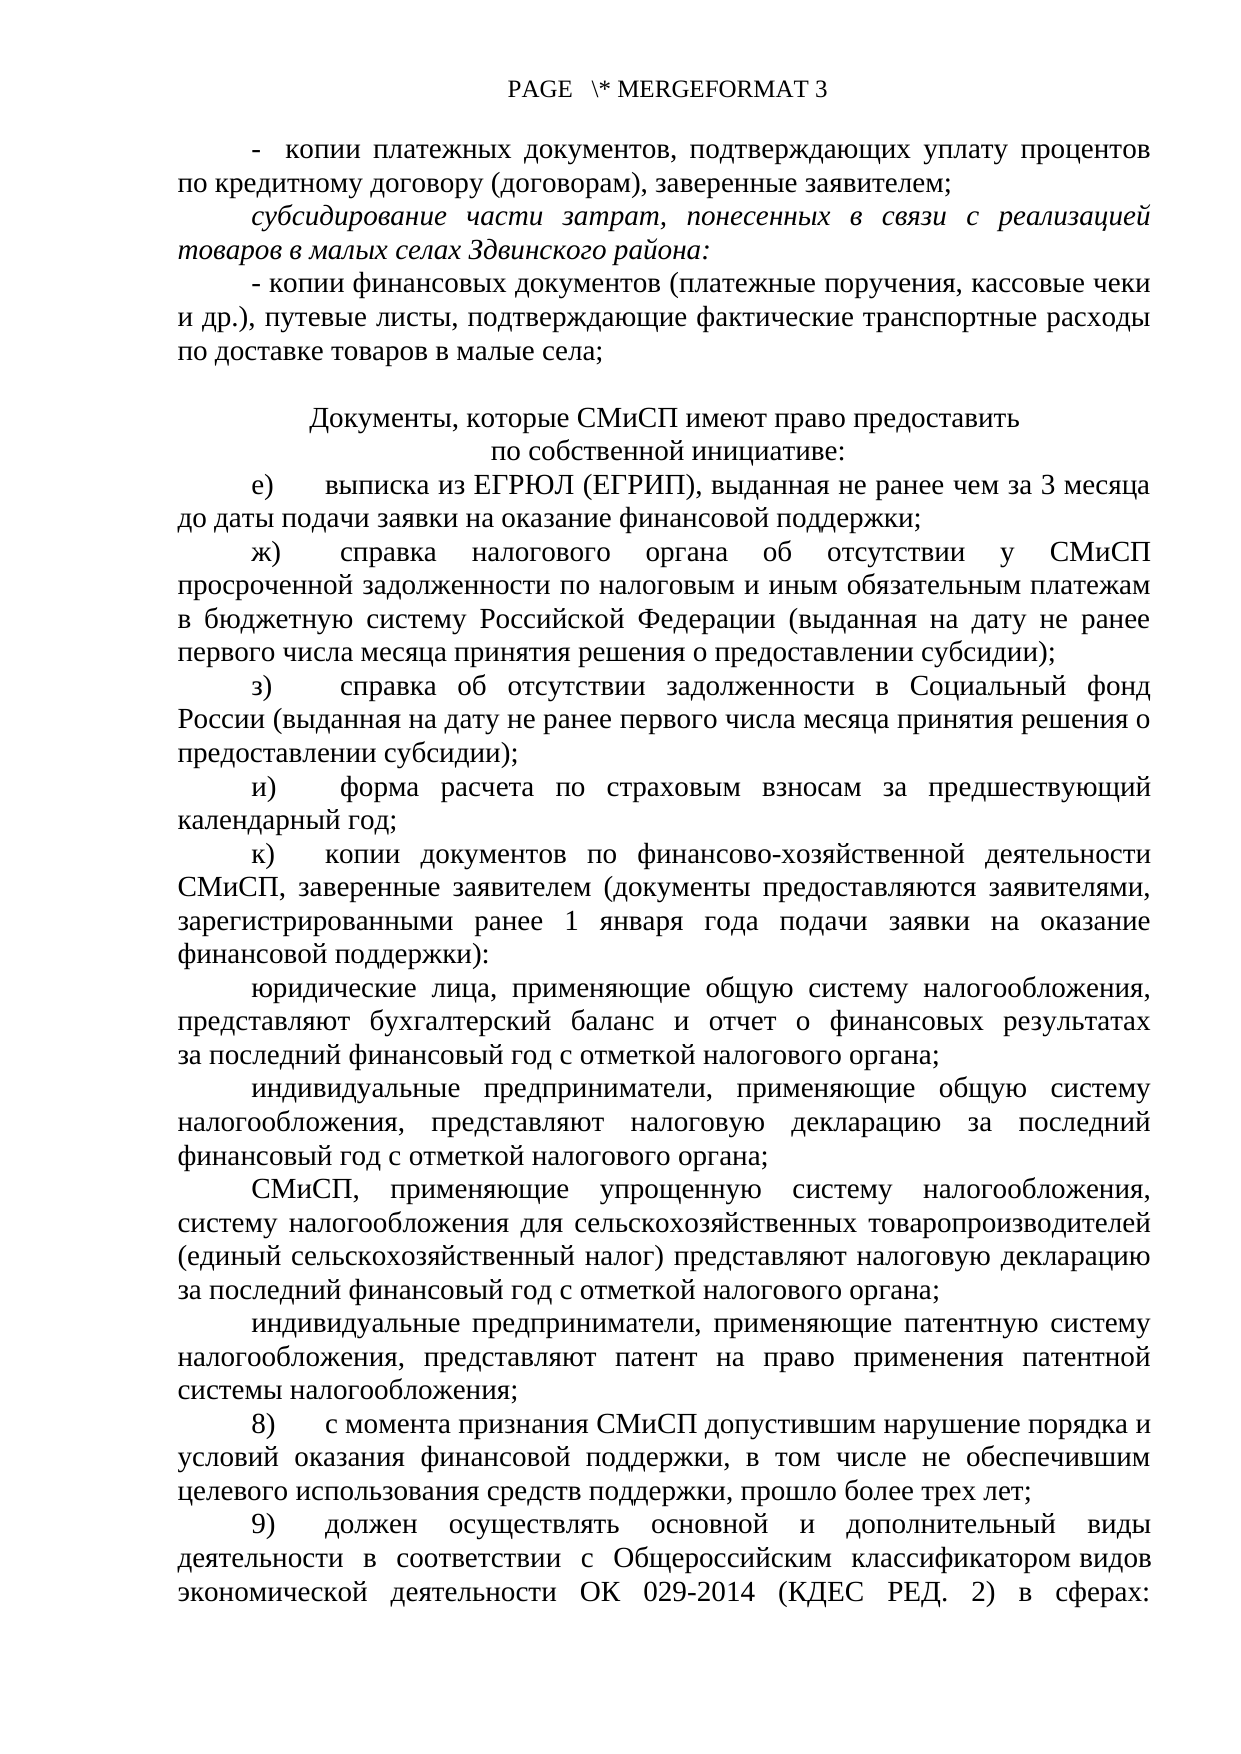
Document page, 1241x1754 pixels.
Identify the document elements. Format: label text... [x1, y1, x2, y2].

list - копии финансовых документов (платежные поручения, кассовые чеки и др.), путевые листы, подтверждающие фактические транспортные расходы по доставке товаров в малые села; [177, 266, 1152, 366]
list - копии платежных документов, подтверждающих уплату процентов по кредитному договору (договорам), заверенные заявителем; [177, 131, 1152, 198]
subtitle по собственной инициативе: [177, 433, 1152, 467]
subtitle Документы, которые СМиСП имеют право предоставить [177, 400, 1152, 433]
list СМиСП, применяющие упрощенную систему налогообложения, систему налогообложения для сельскохозяйственных товаропроизводителей (единый сельскохозяйственный налог) представляют налоговую декларацию за последний финансовый год с отметкой налогового органа; [177, 1171, 1152, 1305]
list выписка из ЕГРЮЛ (ЕГРИП), выданная не ранее чем за 3 месяца до даты подачи заявки на оказание финансовой поддержки; [177, 467, 1152, 534]
list индивидуальные предприниматели, применяющие патентную систему налогообложения, представляют патент на право применения патентной системы налогообложения; [177, 1305, 1152, 1406]
list индивидуальные предприниматели, применяющие общую систему налогообложения, представляют налоговую декларацию за последний финансовый год с отметкой налогового органа; [177, 1071, 1152, 1171]
list форма расчета по страховым взносам за предшествующий календарный год; [177, 769, 1152, 836]
list справка об отсутствии задолженности в Социальный фонд России (выданная на дату не ранее первого числа месяца принятия решения о предоставлении субсидии); [177, 668, 1152, 769]
list справка налогового органа об отсутствии у СМиСП просроченной задолженности по налоговым и иным обязательным платежам в бюджетную систему Российской Федерации (выданная на дату не ранее первого числа месяца принятия решения о предоставлении субсидии); [177, 534, 1152, 668]
list с момента признания СМиСП допустившим нарушение порядка и условий оказания финансовой поддержки, в том числе не обеспечившим целевого использования средств поддержки, прошло более трех лет; [177, 1406, 1152, 1507]
list юридические лица, применяющие общую систему налогообложения, представляют бухгалтерский баланс и отчет о финансовых результатах за последний финансовый год с отметкой налогового органа; [177, 970, 1152, 1071]
list субсидирование части затрат, понесенных в связи с реализацией товаров в малых селах Здвинского района: [177, 198, 1152, 266]
list копии документов по финансово-хозяйственной деятельности СМиСП, заверенные заявителем (документы предоставляются заявителями, зарегистрированными ранее 1 января года подачи заявки на оказание финансовой поддержки): [177, 836, 1152, 970]
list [177, 1507, 1152, 1607]
